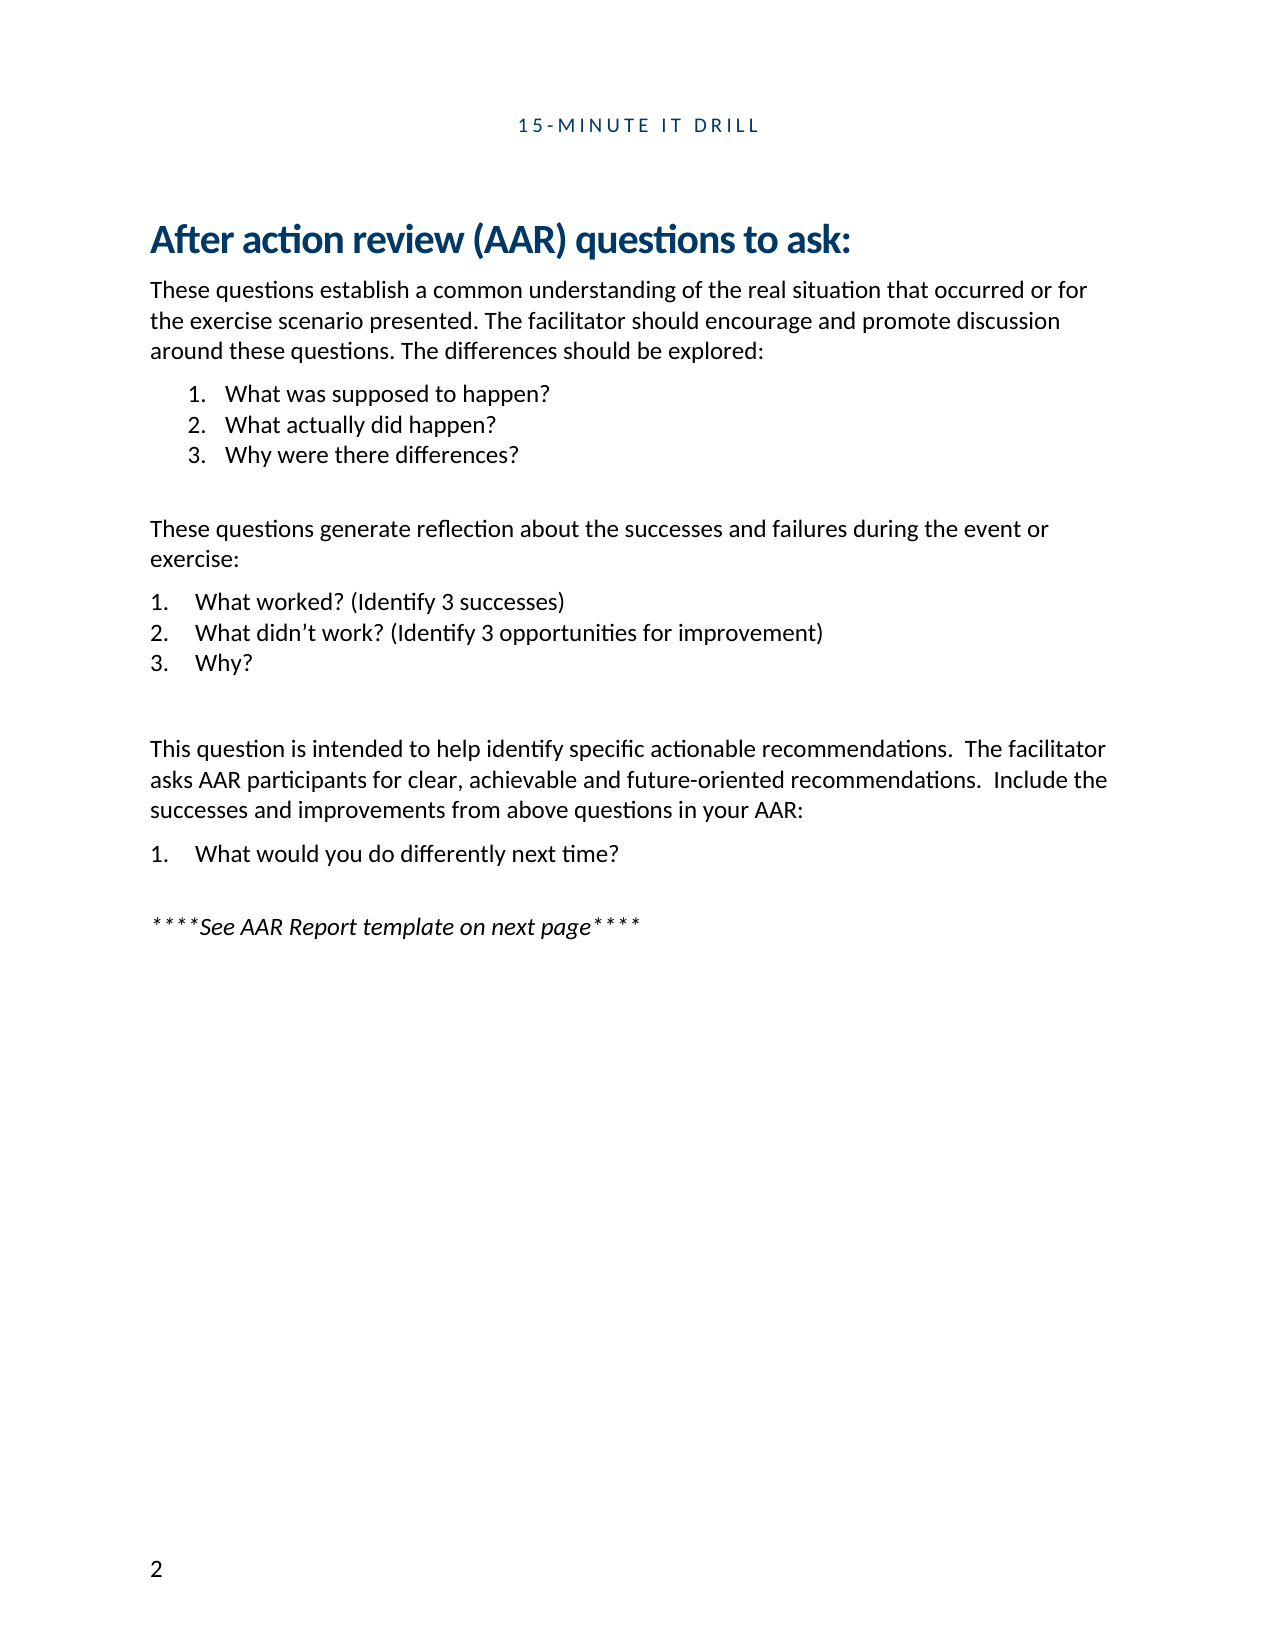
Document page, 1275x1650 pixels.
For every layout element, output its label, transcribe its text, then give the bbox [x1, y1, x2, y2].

text This question is intended to help identify specific actionable recommendations. The facilitator asks AAR participants for clear, achievable and future-oriented recommendations. Include the successes and improvements from above questions in your AAR: [150, 734, 1125, 825]
list What was supposed to happen? [187, 378, 1125, 409]
list What would you do differently next time? [150, 838, 1125, 868]
text ****See AAR Report template on next page**** [150, 911, 1125, 942]
text These questions generate reflection about the successes and failures during the event or exercise: [150, 513, 1125, 574]
text These questions establish a common understanding of the real situation that occurred or for the exercise scenario presented. The facilitator should encourage and promote discussion around these questions. The differences should be explored: [150, 274, 1125, 366]
subtitle After action review (AAR) questions to ask: [150, 221, 1125, 262]
list Why? [150, 648, 1125, 678]
list What actually did happen? [187, 409, 1125, 439]
list What didn’t work? (Identify 3 opportunities for improvement) [150, 617, 1125, 648]
list Why were there differences? [187, 439, 1125, 470]
list What worked? (Identify 3 successes) [150, 587, 1125, 617]
